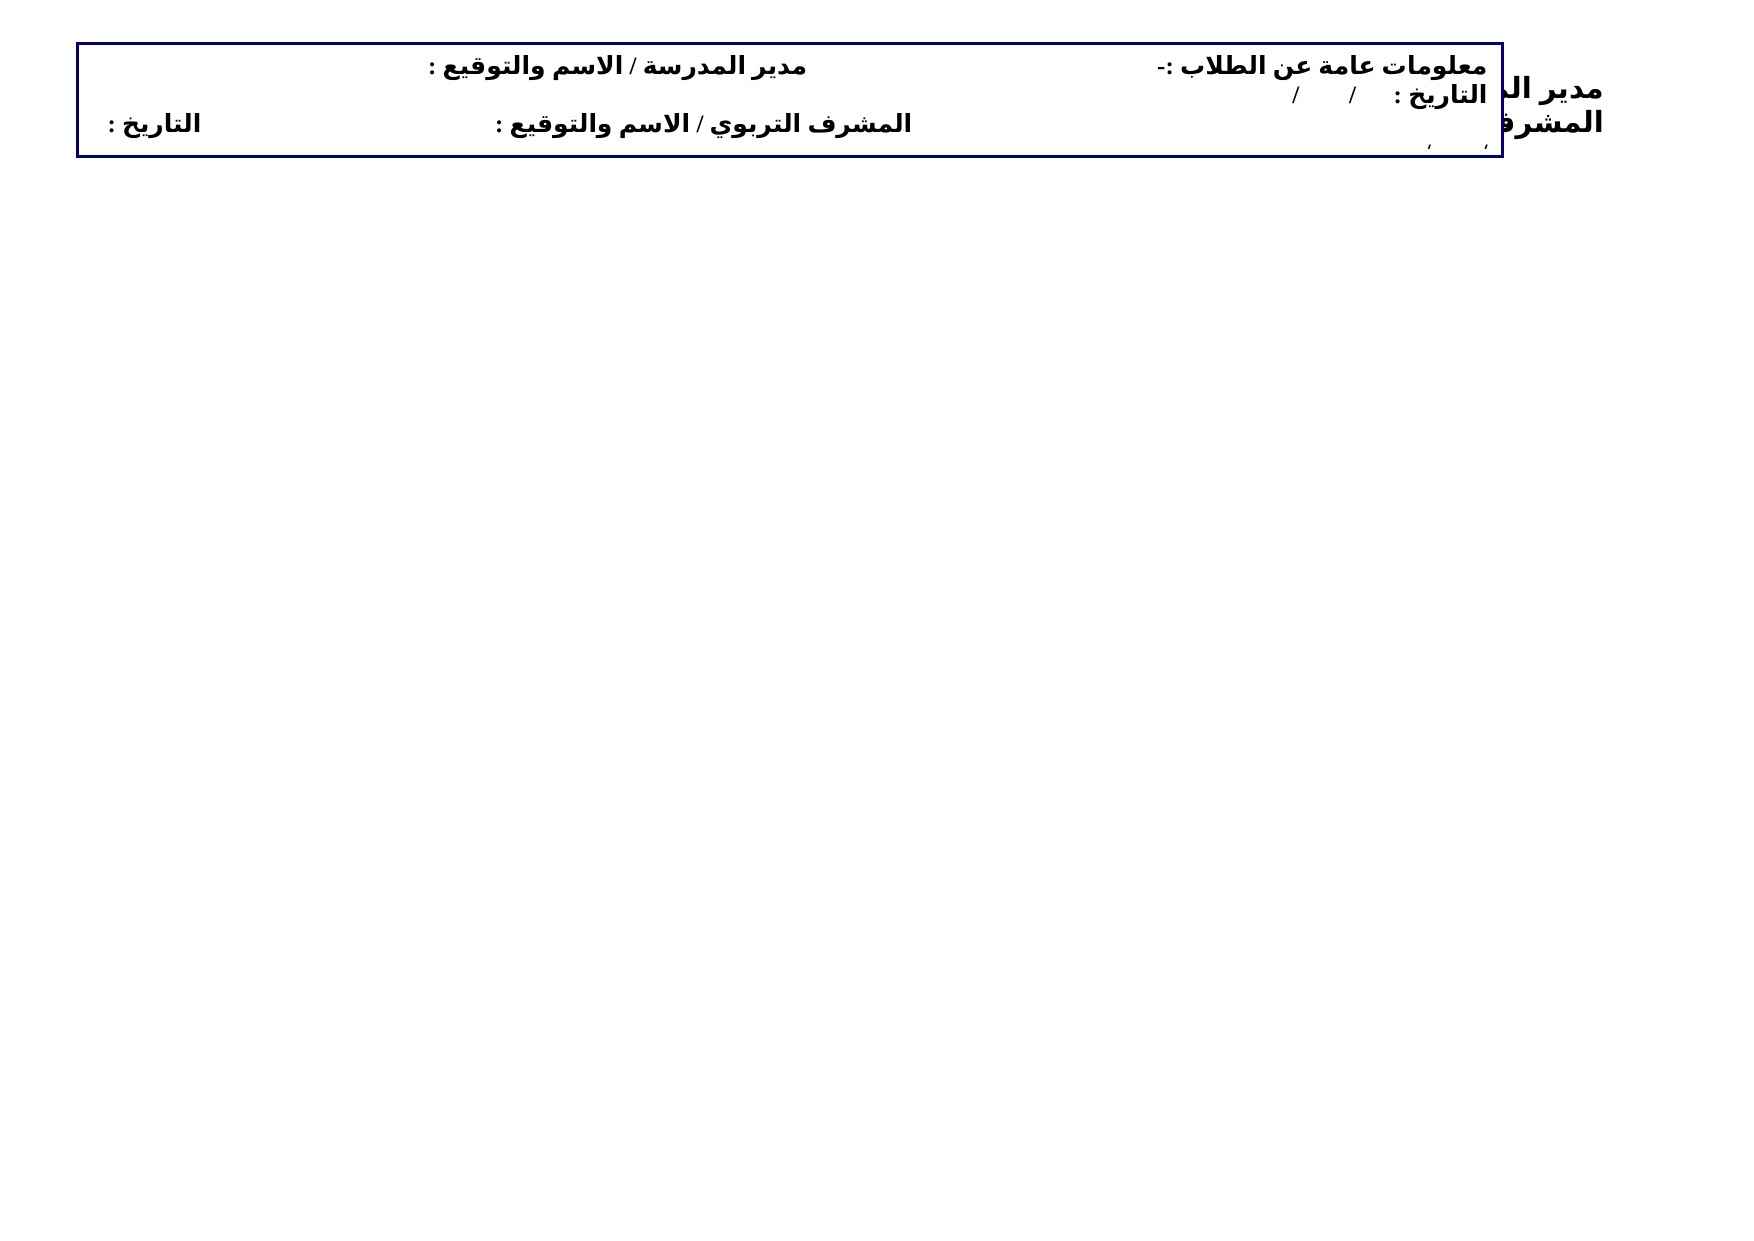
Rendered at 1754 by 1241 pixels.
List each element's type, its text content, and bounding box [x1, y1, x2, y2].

text المشرف التربوي: الاسم والتوقيع: [1504, 104, 1604, 138]
text مدير المدرسة: الاسم والتوقيع: [1504, 71, 1604, 104]
